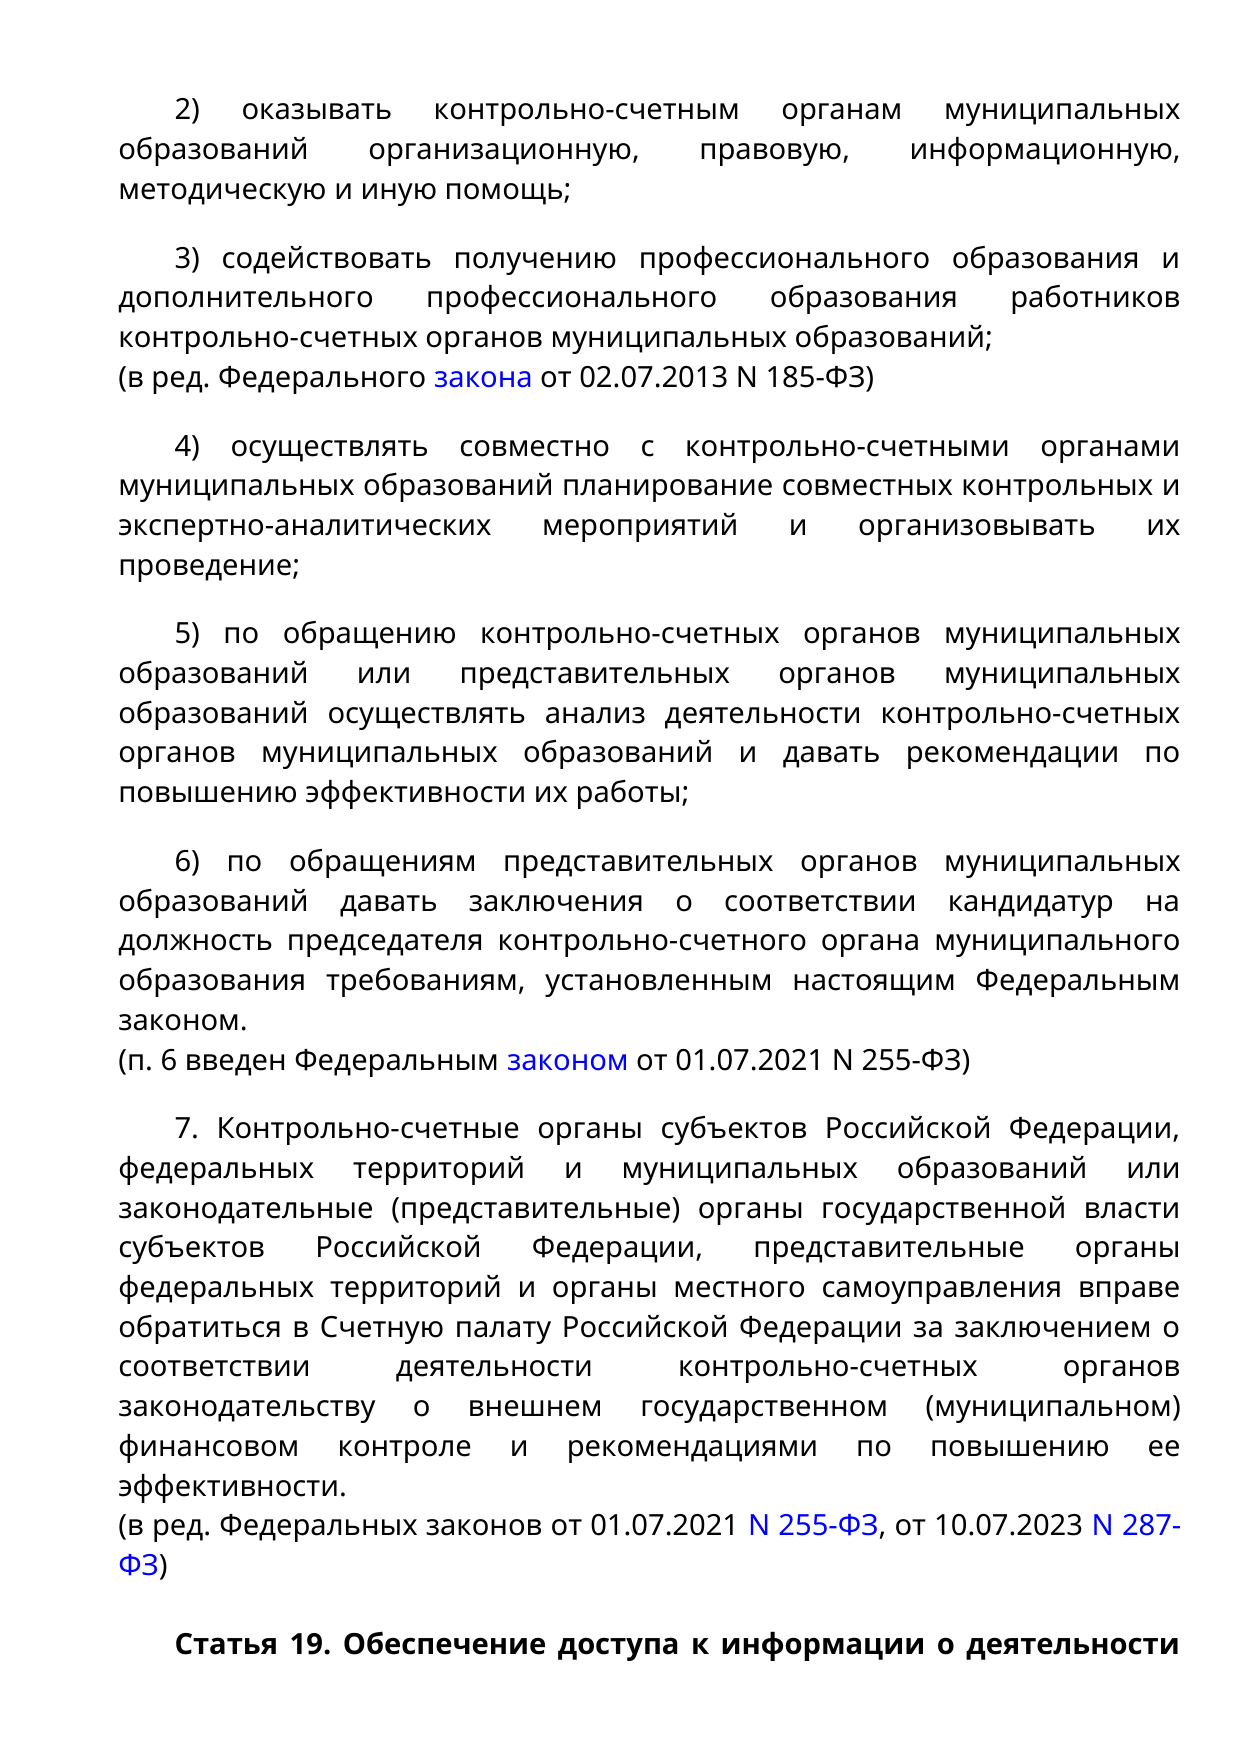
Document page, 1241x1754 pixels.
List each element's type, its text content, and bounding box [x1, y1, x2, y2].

text (п. 6 введен Федеральным законом от 01.07.2021 N 255-ФЗ) [118, 1039, 1181, 1078]
text 2) оказывать контрольно-счетным органам муниципальных образований организационную, правовую, информационную, методическую и иную помощь; [118, 89, 1181, 208]
text 5) по обращению контрольно-счетных органов муниципальных образований или представительных органов муниципальных образований осуществлять анализ деятельности контрольно-счетных органов муниципальных образований и давать рекомендации по повышению эффективности их работы; [118, 613, 1181, 811]
text (в ред. Федерального закона от 02.07.2013 N 185-ФЗ) [118, 356, 1181, 396]
text 4) осуществлять совместно с контрольно-счетными органами муниципальных образований планирование совместных контрольных и экспертно-аналитических мероприятий и организовывать их проведение; [118, 425, 1181, 583]
text 7. Контрольно-счетные органы субъектов Российской Федерации, федеральных территорий и муниципальных образований или законодательные (представительные) органы государственной власти субъектов Российской Федерации, представительные органы федеральных территорий и органы местного самоуправления вправе обратиться в Счетную палату Российской Федерации за заключением о соответствии деятельности контрольно-счетных органов законодательству о внешнем государственном (муниципальном) финансовом контроле и рекомендациями по повышению ее эффективности. [118, 1108, 1181, 1504]
text 3) содействовать получению профессионального образования и дополнительного профессионального образования работников контрольно-счетных органов муниципальных образований; [118, 237, 1181, 356]
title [118, 1623, 1181, 1663]
text 6) по обращениям представительных органов муниципальных образований давать заключения о соответствии кандидатур на должность председателя контрольно-счетного органа муниципального образования требованиям, установленным настоящим Федеральным законом. [118, 840, 1181, 1039]
text (в ред. Федеральных законов от 01.07.2021 N 255-ФЗ, от 10.07.2023 N 287-ФЗ) [118, 1504, 1181, 1584]
